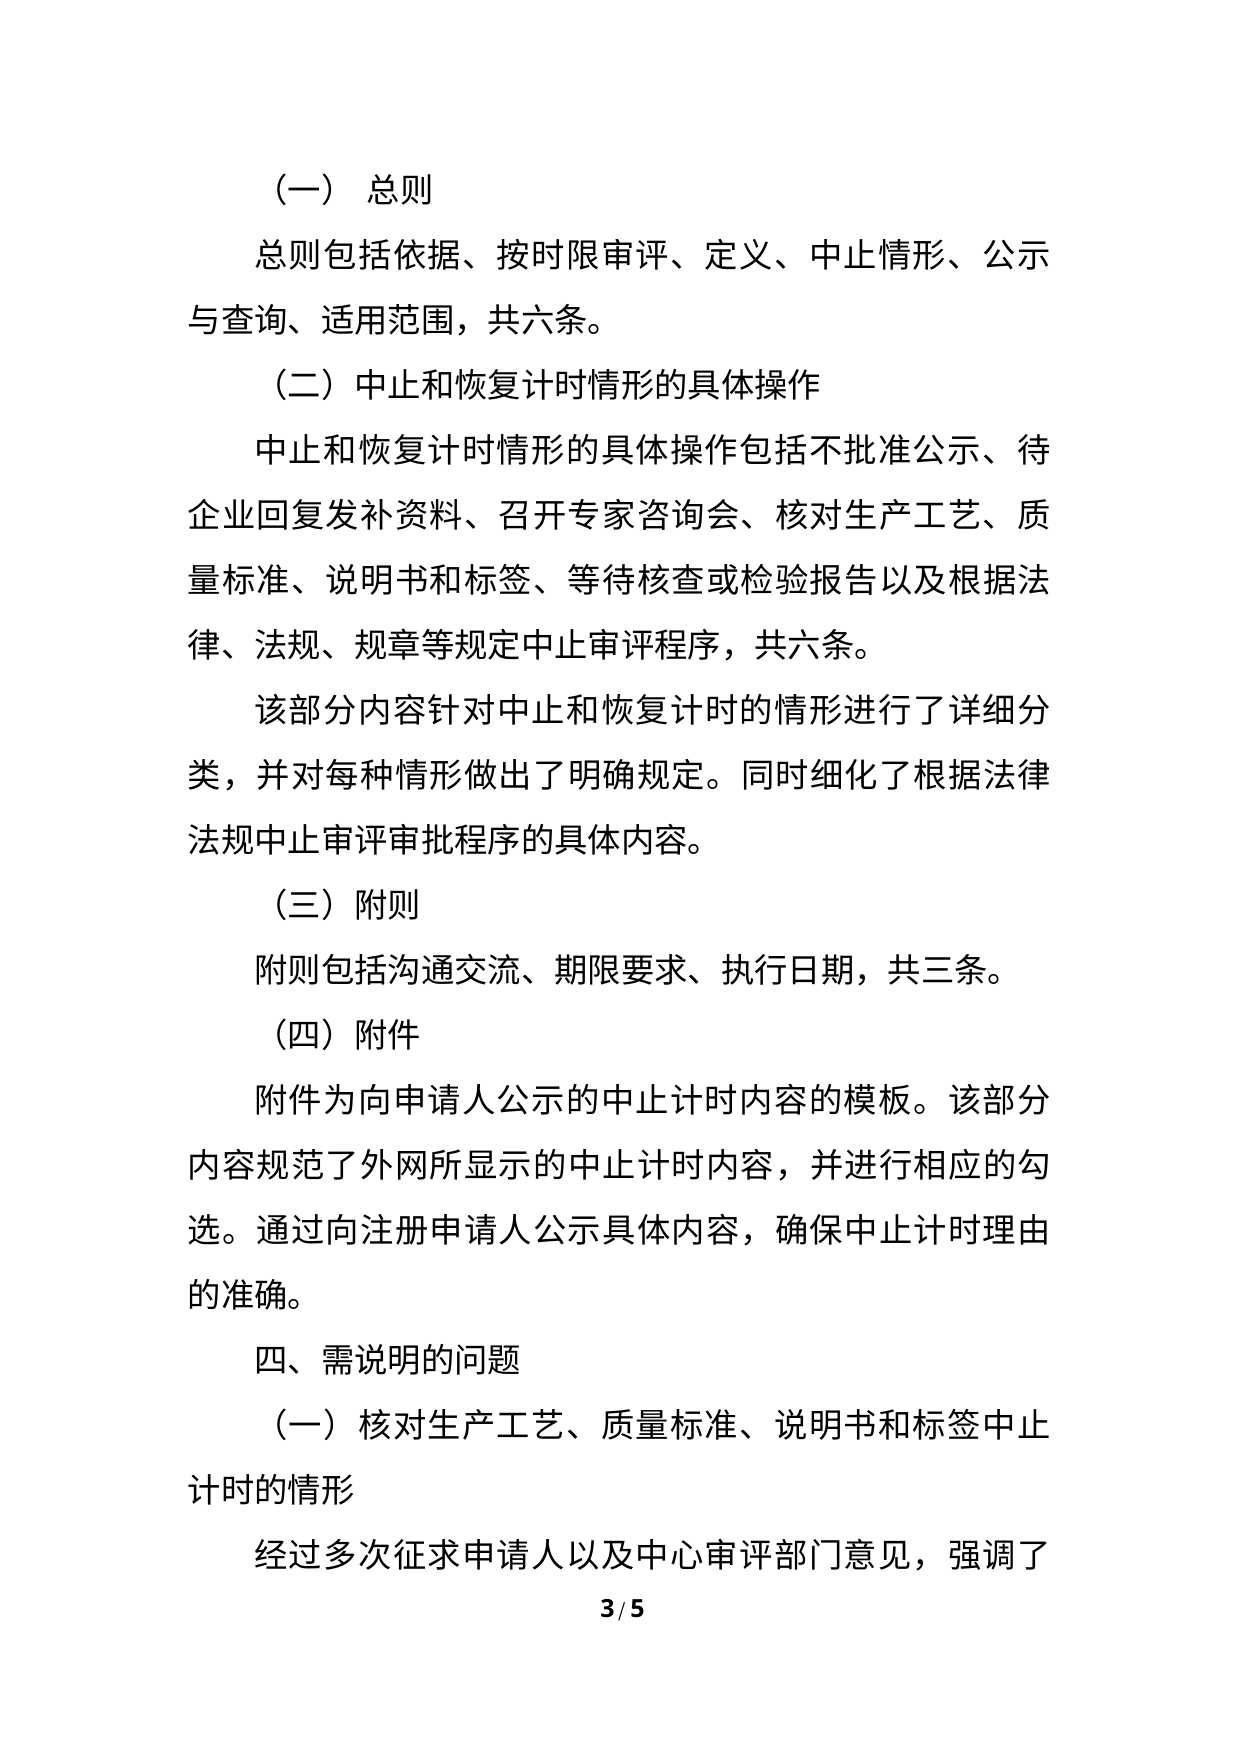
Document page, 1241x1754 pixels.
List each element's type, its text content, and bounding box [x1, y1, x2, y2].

list 总则 [254, 156, 1053, 221]
text （一）核对生产工艺、质量标准、说明书和标签中止计时的情形 [187, 1391, 1053, 1521]
text 中止和恢复计时情形的具体操作包括不批准公示、待企业回复发补资料、召开专家咨询会、核对生产工艺、质量标准、说明书和标签、等待核查或检验报告以及根据法律、法规、规章等规定中止审评程序，共六条。 [187, 416, 1053, 676]
text （四）附件 [187, 1001, 1053, 1066]
text 该部分内容针对中止和恢复计时的情形进行了详细分类，并对每种情形做出了明确规定。同时细化了根据法律法规中止审评审批程序的具体内容。 [187, 676, 1053, 871]
text 附件为向申请人公示的中止计时内容的模板。该部分内容规范了外网所显示的中止计时内容，并进行相应的勾选。通过向注册申请人公示具体内容，确保中止计时理由的准确。 [187, 1066, 1053, 1326]
text （二）中止和恢复计时情形的具体操作 [187, 351, 1053, 416]
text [187, 1521, 1053, 1586]
text 四、需说明的问题 [187, 1326, 1053, 1391]
text （三）附则 [187, 871, 1053, 936]
text 总则包括依据、按时限审评、定义、中止情形、公示与查询、适用范围，共六条。 [187, 221, 1053, 351]
text 附则包括沟通交流、期限要求、执行日期，共三条。 [187, 936, 1053, 1001]
